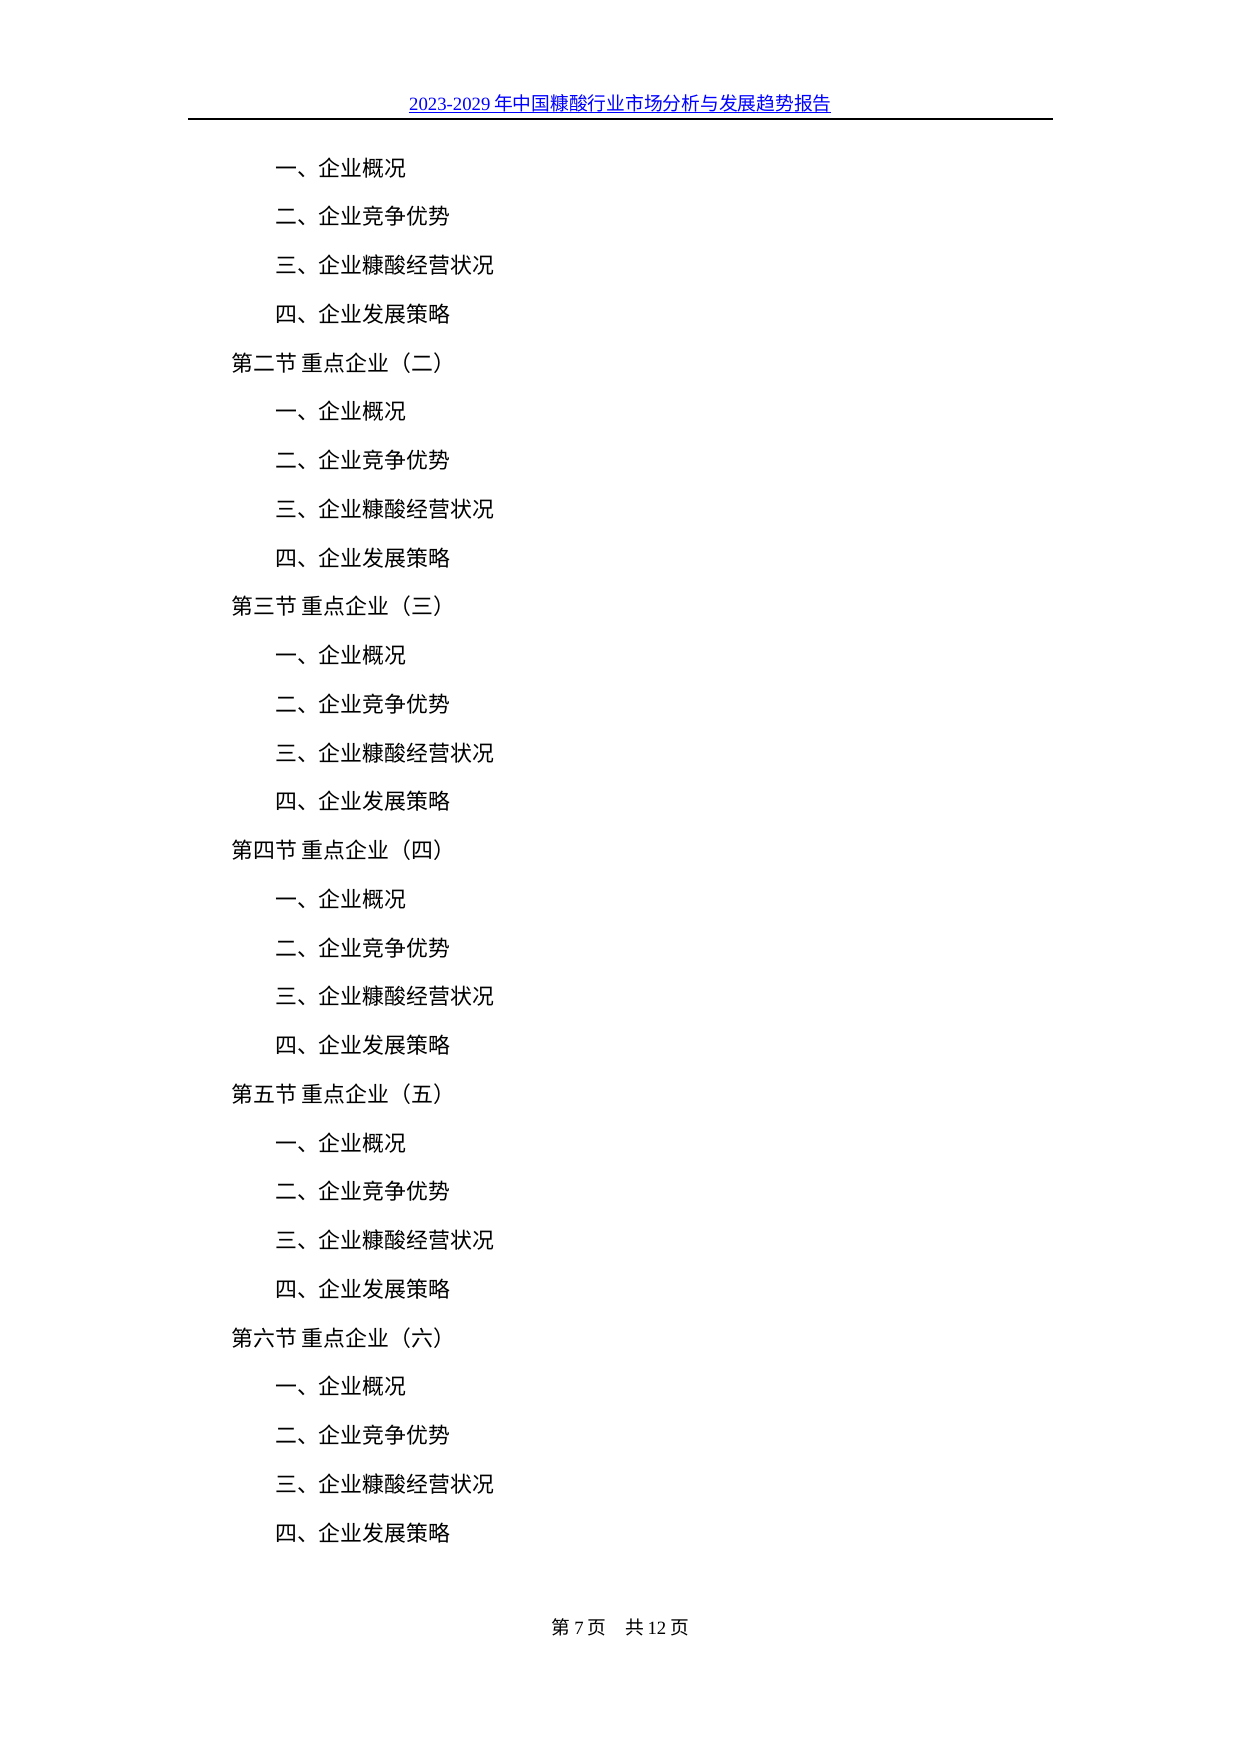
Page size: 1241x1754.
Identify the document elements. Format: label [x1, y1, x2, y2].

text [187, 150, 1053, 1548]
